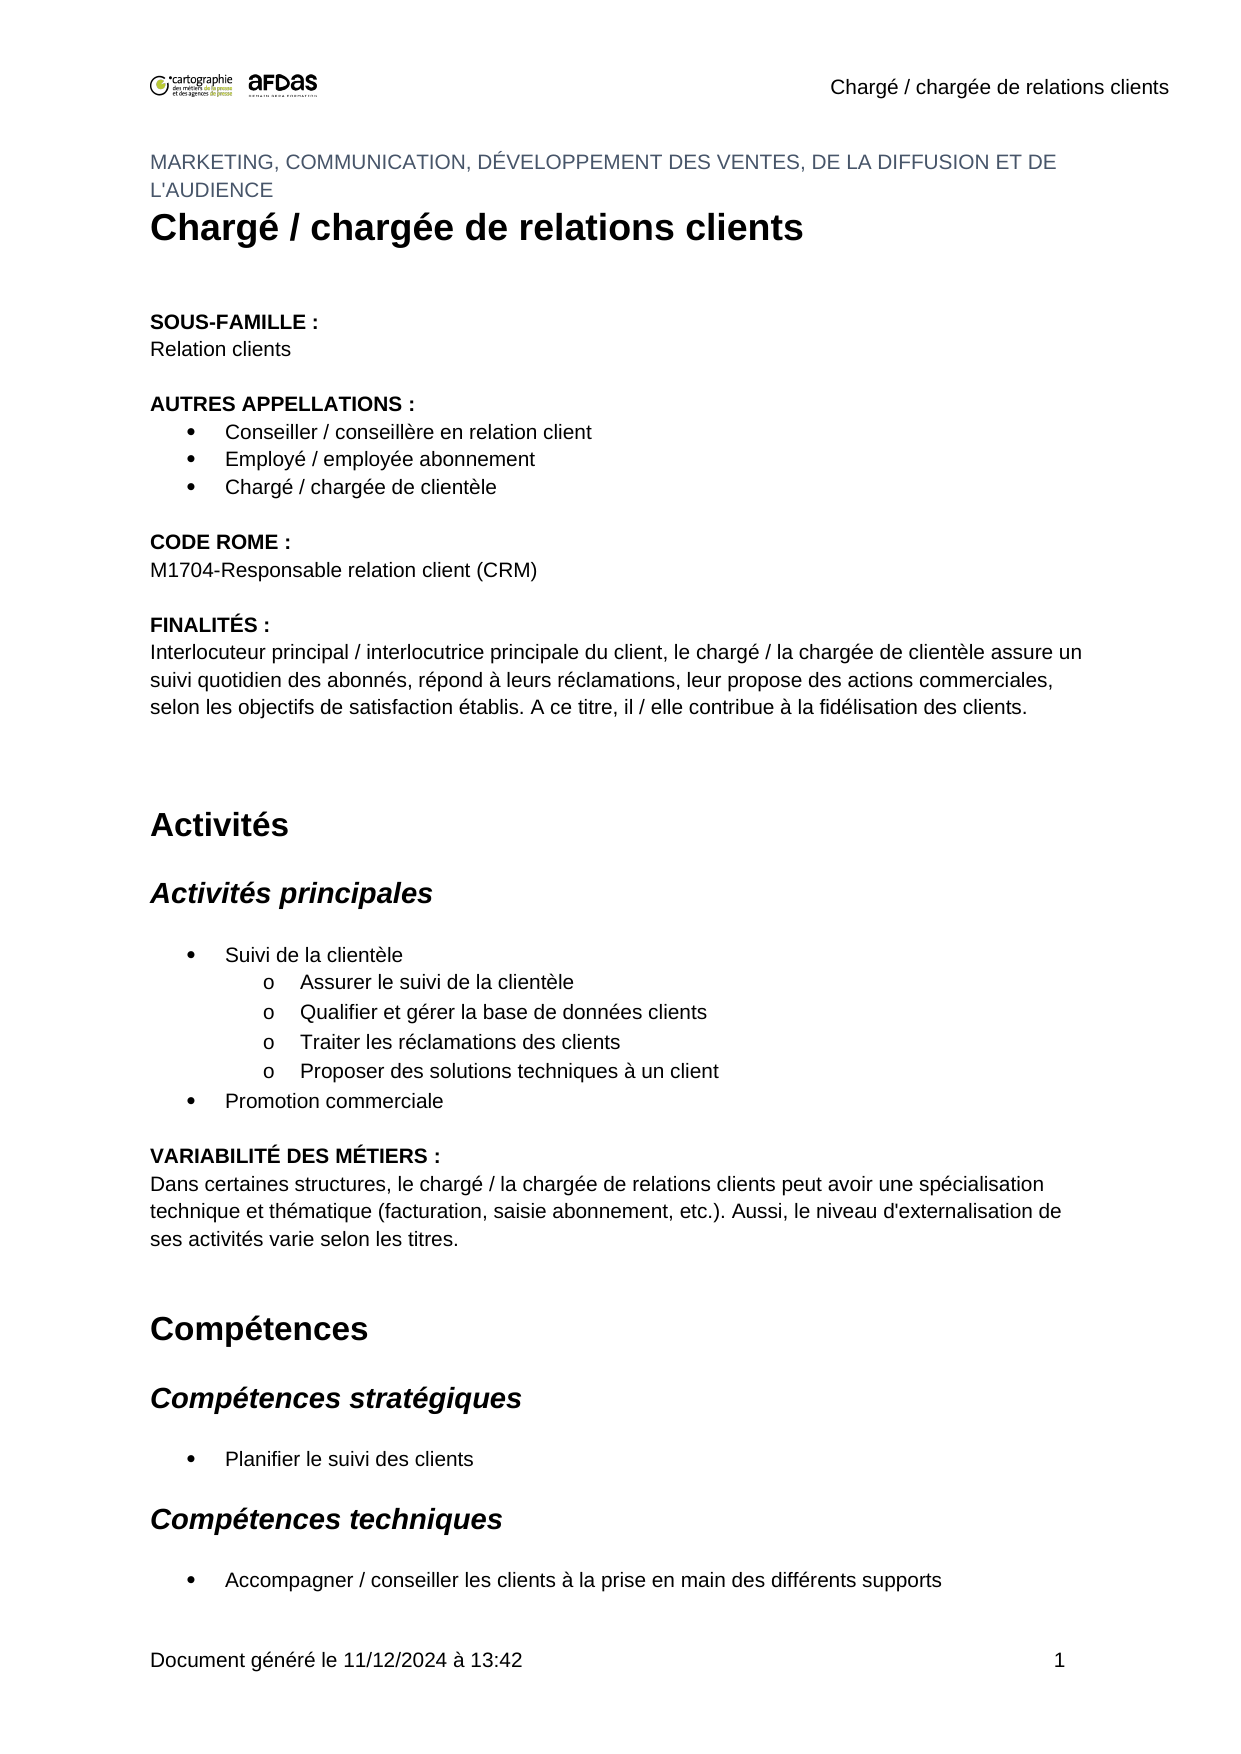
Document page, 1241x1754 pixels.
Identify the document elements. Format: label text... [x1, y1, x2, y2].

list Planifier le suivi des clients [187, 1447, 1090, 1471]
text CODE ROME : [150, 530, 1090, 554]
text Interlocuteur principal / interlocutrice principale du client, le chargé / la chargée de clientèle assure un suivi quotidien des abonnés, répond à leurs réclamations, leur propose des actions commerciales, selon les objectifs de satisfaction établis. A ce titre, il / elle contribue à la fidélisation des clients. [150, 640, 1090, 719]
text SOUS-FAMILLE : [150, 309, 1090, 333]
list Traiter les réclamations des clients [262, 1029, 1090, 1055]
text M1704-Responsable relation client (CRM) [150, 557, 1090, 581]
text AUTRES APPELLATIONS : [150, 392, 1090, 416]
text Dans certaines structures, le chargé / la chargée de relations clients peut avoir une spécialisation technique et thématique (facturation, saisie abonnement, etc.). Aussi, le niveau d'externalisation de ses activités varie selon les titres. [150, 1172, 1090, 1251]
text Compétences stratégiques [150, 1381, 1090, 1414]
text Activités [150, 805, 1090, 843]
text Chargé / chargée de relations clients [150, 205, 1090, 248]
list Suivi de la clientèle [187, 943, 1090, 967]
list Chargé / chargée de clientèle [187, 475, 1090, 499]
text VARIABILITÉ DES MÉTIERS : [150, 1144, 1090, 1168]
list Assurer le suivi de la clientèle [262, 970, 1090, 996]
list Accompagner / conseiller les clients à la prise en main des différents supports [187, 1568, 1090, 1592]
text Activités principales [150, 877, 1090, 910]
list Promotion commerciale [187, 1089, 1090, 1113]
list Conseiller / conseillère en relation client [187, 419, 1090, 444]
picture [150, 74, 317, 97]
list Proposer des solutions techniques à un client [262, 1059, 1090, 1085]
text Relation clients [150, 337, 1090, 361]
text Compétences [150, 1309, 1090, 1347]
text MARKETING, COMMUNICATION, DÉVELOPPEMENT DES VENTES, DE LA DIFFUSION ET DE L'AUDIENCE [150, 150, 1090, 201]
list Qualifier et gérer la base de données clients [262, 1000, 1090, 1026]
text FINALITÉS : [150, 612, 1090, 636]
list Employé / employée abonnement [187, 447, 1090, 471]
text Compétences techniques [150, 1502, 1090, 1535]
